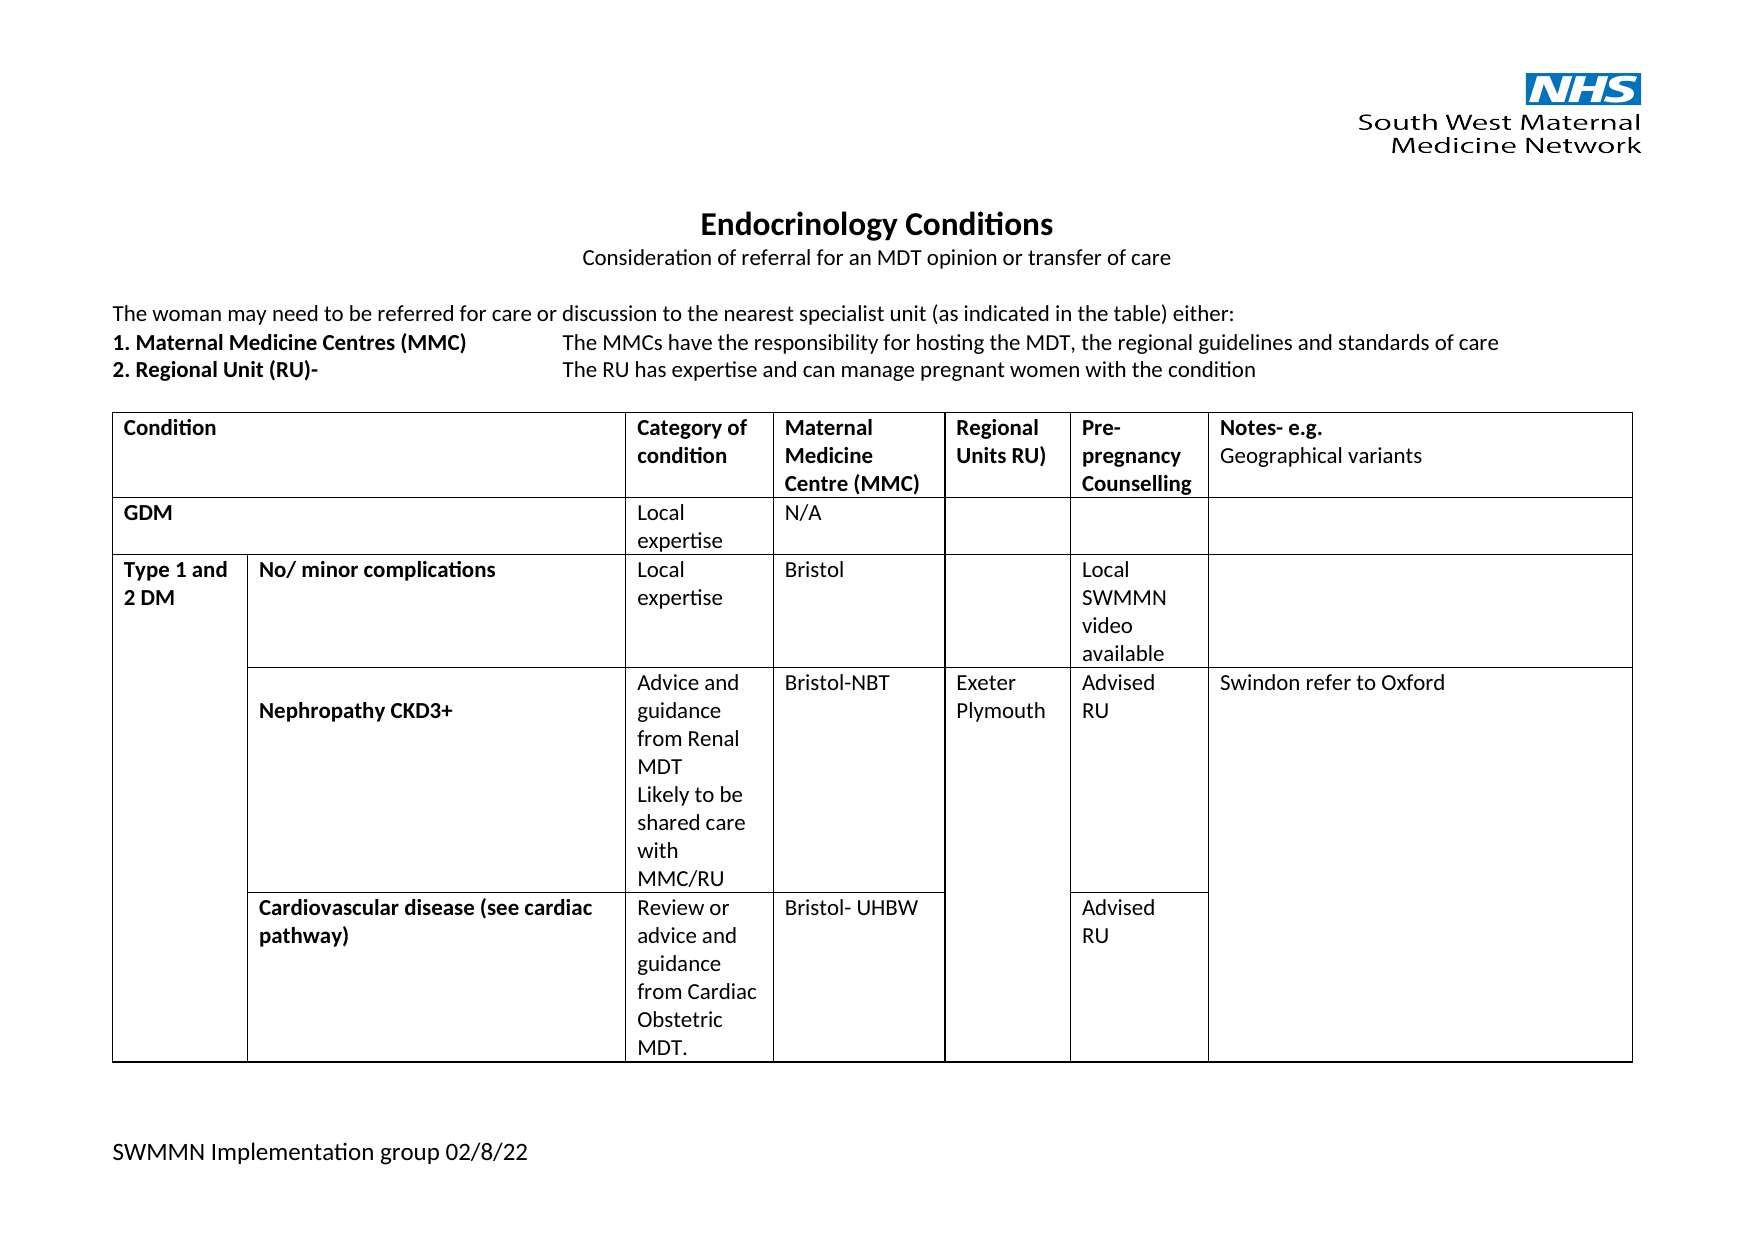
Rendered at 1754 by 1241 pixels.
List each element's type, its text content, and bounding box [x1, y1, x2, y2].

table_header Regional Units RU) [946, 413, 1070, 497]
table_header Notes- e.g. Geographical variants [1209, 413, 1632, 497]
table_cell [946, 498, 1070, 554]
table_cell Cardiovascular disease (see cardiac pathway) [248, 893, 625, 1061]
text 1. Maternal Medicine Centres (MMC) The MMCs have the responsibility for hosting the MDT, the regional guidelines and standards of care [112, 328, 1641, 356]
table_cell Local expertise [626, 555, 773, 667]
table_cell Advised RU [1071, 668, 1208, 892]
table_header Pre-pregnancy Counselling [1071, 413, 1208, 497]
table_cell Swindon refer to Oxford [1209, 668, 1632, 1061]
table_cell [1071, 498, 1208, 554]
table_cell Review or advice and guidance from Cardiac Obstetric MDT. MMC/RU if required [626, 893, 773, 1061]
table_cell Local expertise [626, 498, 773, 554]
text 2. Regional Unit (RU)- The RU has expertise and can manage pregnant women with the condition [112, 356, 1641, 384]
table_cell [946, 555, 1070, 667]
text Endocrinology Conditions [112, 203, 1641, 243]
table_cell Bristol-NBT [774, 668, 944, 892]
table_header Condition [113, 413, 625, 497]
table_cell Nephropathy CKD3+ [248, 668, 625, 892]
table_header Category of condition [626, 413, 773, 497]
table_cell [1209, 555, 1632, 667]
table_cell N/A [774, 498, 944, 554]
table_cell No/ minor complications [248, 555, 625, 667]
table_cell Type 1 and 2 DM [113, 555, 247, 1061]
table_header Maternal Medicine Centre (MMC) [774, 413, 944, 497]
picture [1200, 73, 1642, 173]
table_cell Advised RU [1071, 893, 1208, 1061]
text The woman may need to be referred for care or discussion to the nearest specialist unit (as indicated in the table) either: [112, 299, 1641, 328]
table_cell Advice and guidance from Renal MDT Likely to be shared care with MMC/RU [626, 668, 773, 892]
text Consideration of referral for an MDT opinion or transfer of care [112, 243, 1641, 272]
table_cell [1209, 498, 1632, 554]
table_cell Bristol- UHBW [774, 893, 944, 1061]
table_cell GDM [113, 498, 625, 554]
table_cell Bristol [774, 555, 944, 667]
table_cell Exeter Plymouth [946, 668, 1070, 1061]
table_cell Local SWMMN video available [1071, 555, 1208, 667]
